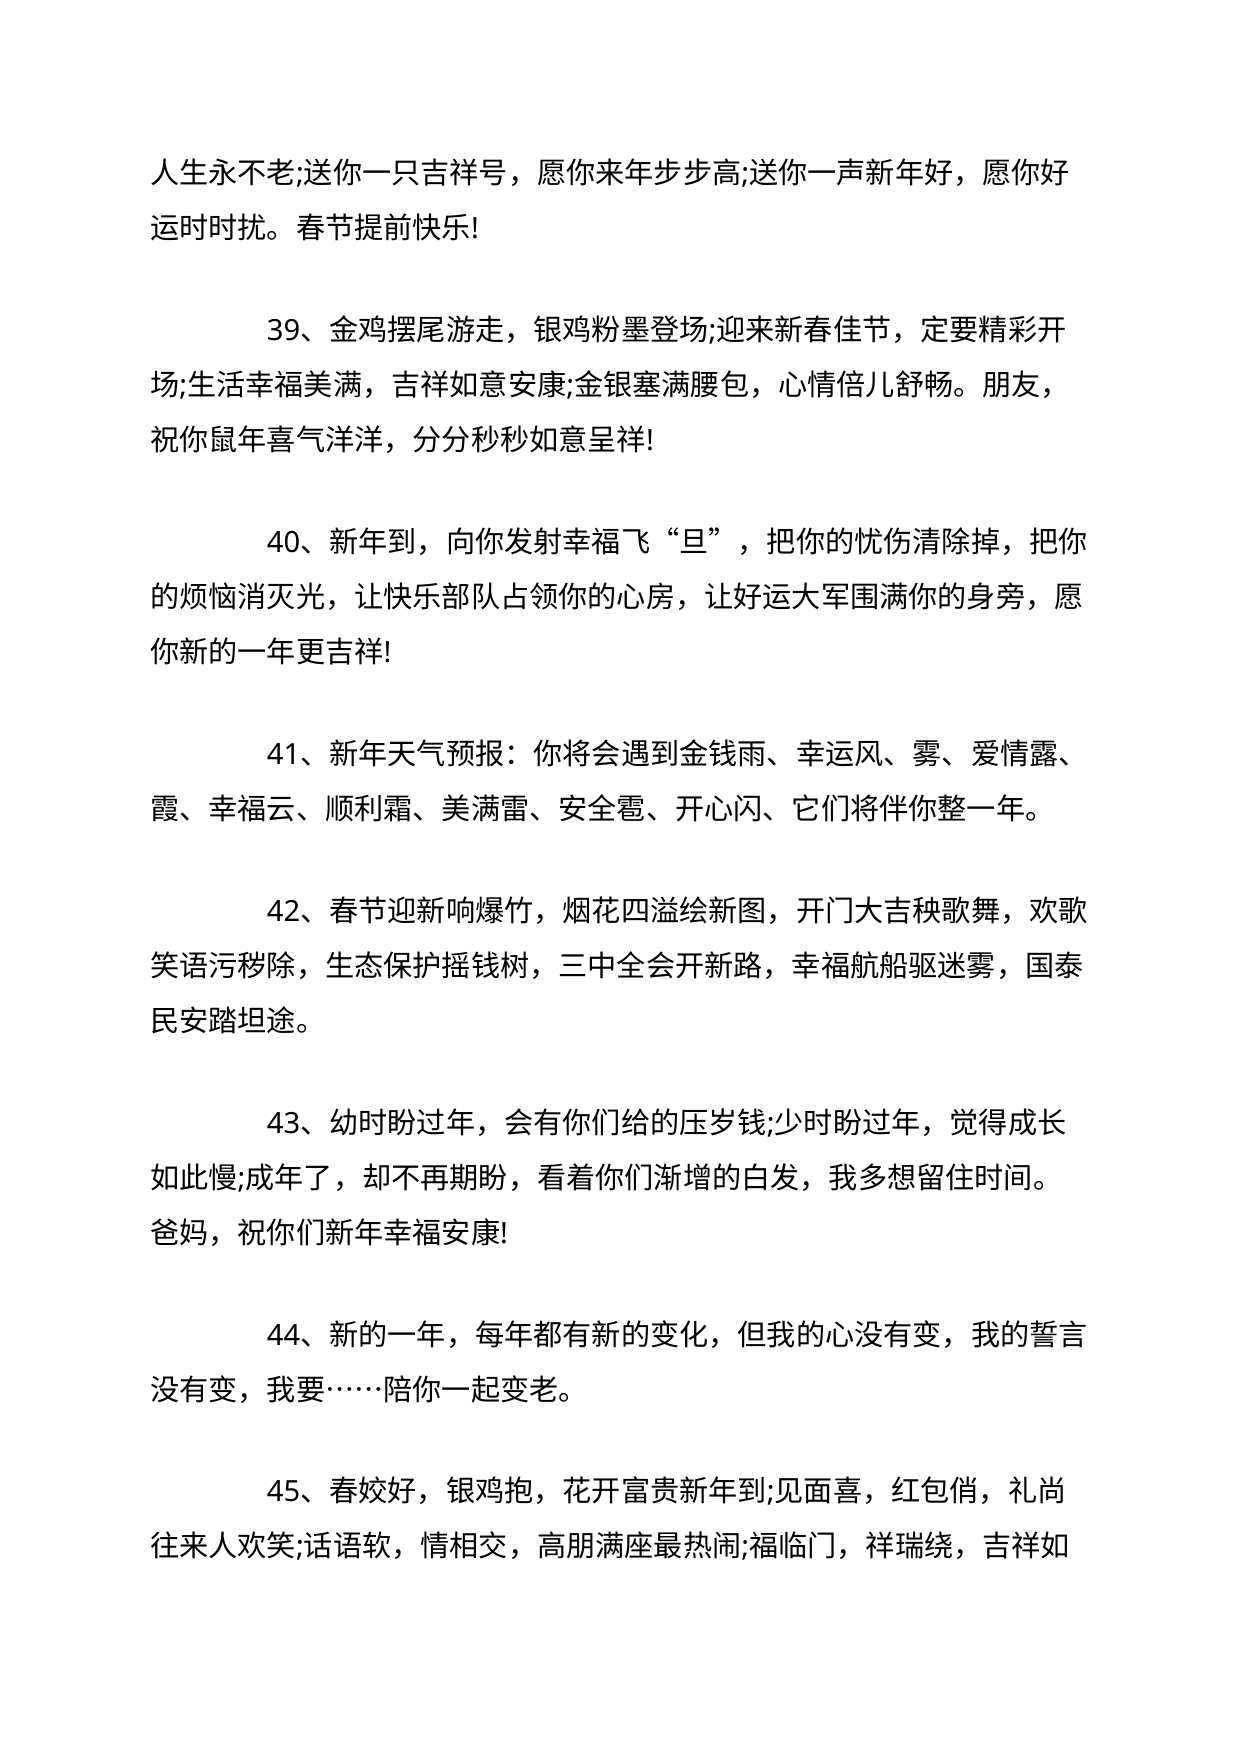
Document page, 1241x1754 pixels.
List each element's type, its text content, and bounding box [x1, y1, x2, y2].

text 42、春节迎新响爆竹，烟花四溢绘新图，开门大吉秧歌舞，欢歌笑语污秽除，生态保护摇钱树，三中全会开新路，幸福航船驱迷雾，国泰民安踏坦途。 [150, 888, 1090, 1040]
text 40、新年到，向你发射幸福飞“旦”，把你的忧伤清除掉，把你的烦恼消灭光，让快乐部队占领你的心房，让好运大军围满你的身旁，愿你新的一年更吉祥! [150, 519, 1090, 671]
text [150, 1468, 1090, 1565]
text 41、新年天气预报：你将会遇到金钱雨、幸运风、雾、爱情露、霞、幸福云、顺利霜、美满雷、安全雹、开心闪、它们将伴你整一年。 [150, 731, 1090, 828]
text 43、幼时盼过年，会有你们给的压岁钱;少时盼过年，觉得成长如此慢;成年了，却不再期盼，看着你们渐增的白发，我多想留住时间。爸妈，祝你们新年幸福安康! [150, 1099, 1090, 1252]
text 39、金鸡摆尾游走，银鸡粉墨登场;迎来新春佳节，定要精彩开场;生活幸福美满，吉祥如意安康;金银塞满腰包，心情倍儿舒畅。朋友，祝你鼠年喜气洋洋，分分秒秒如意呈祥! [150, 307, 1090, 459]
text 44、新的一年，每年都有新的变化，但我的心没有变，我的誓言没有变，我要……陪你一起变老。 [150, 1311, 1090, 1408]
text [150, 150, 1090, 247]
